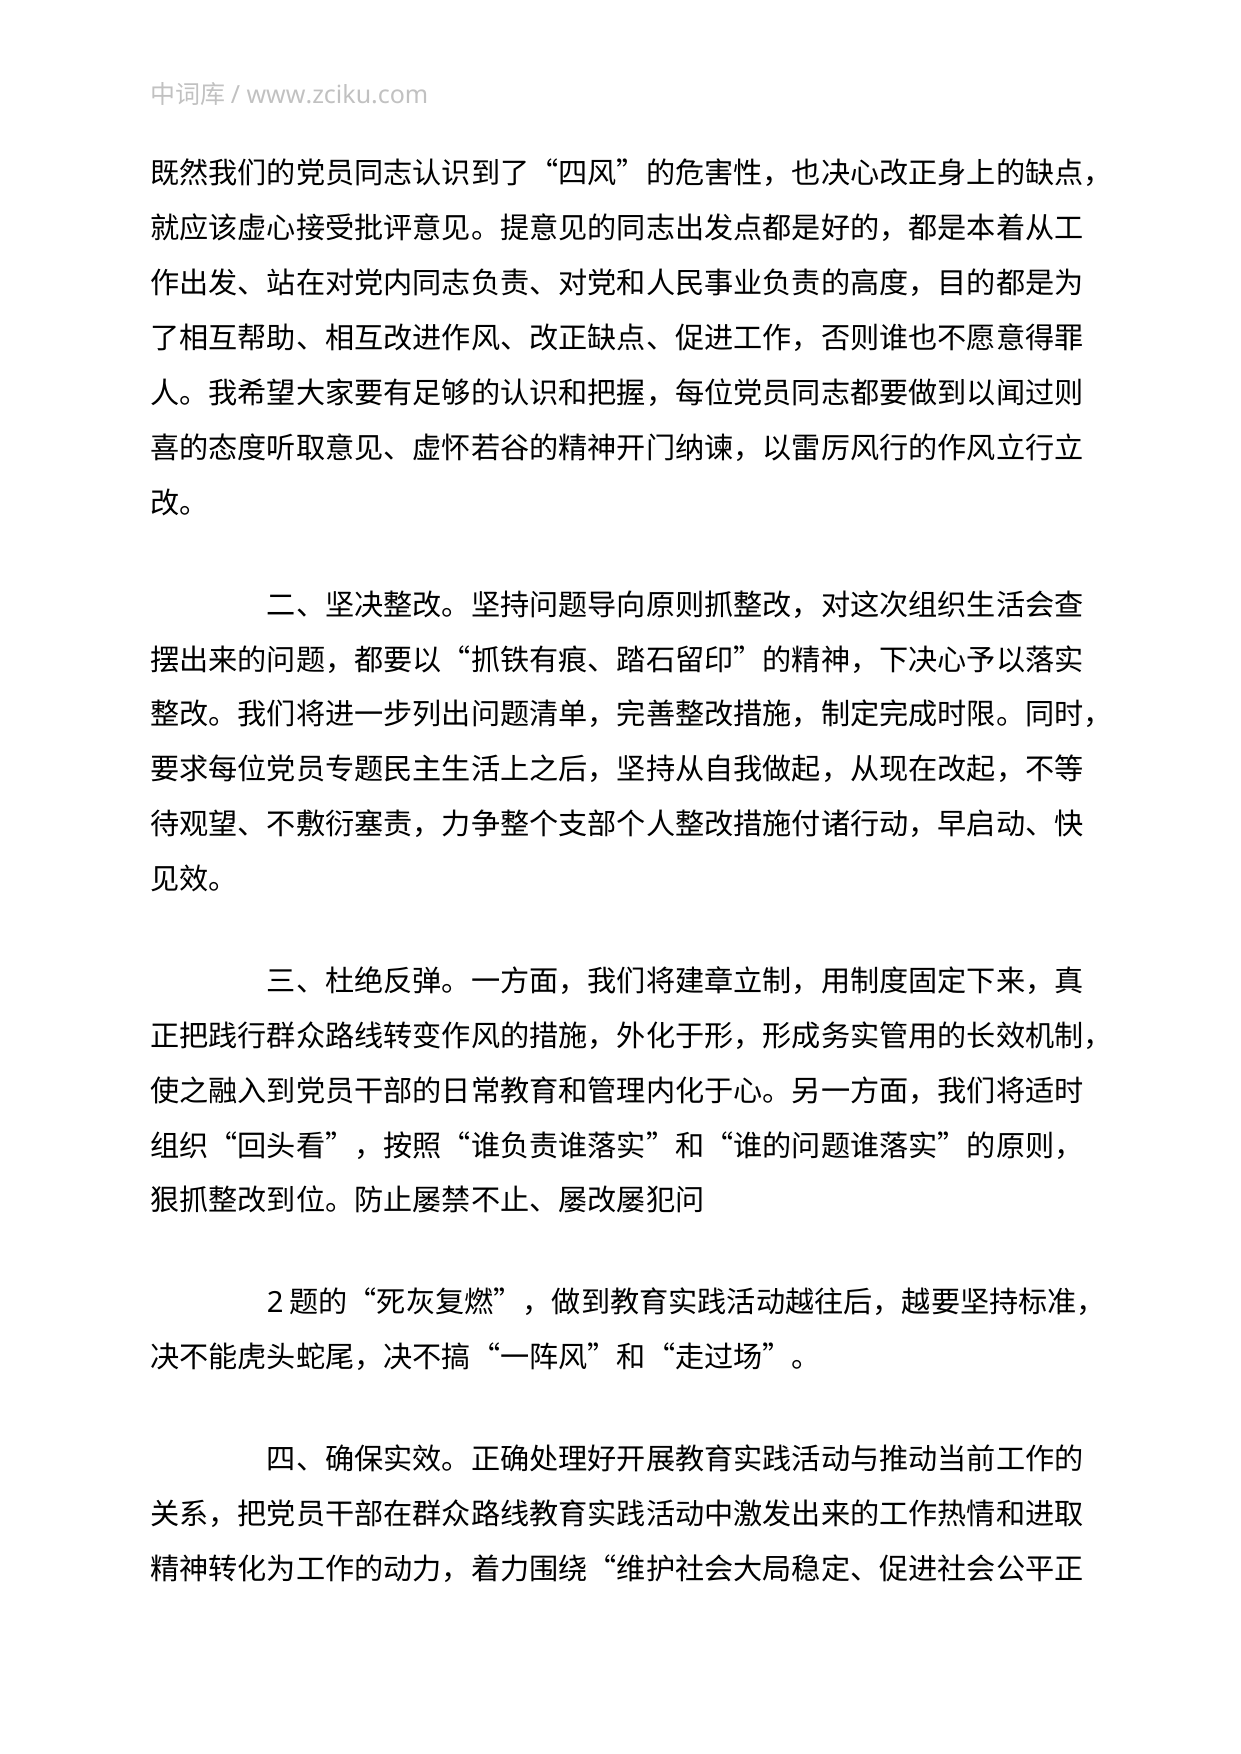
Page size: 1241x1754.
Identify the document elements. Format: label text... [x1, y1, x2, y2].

text 二、坚决整改。坚持问题导向原则抓整改，对这次组织生活会查摆出来的问题，都要以“抓铁有痕、踏石留印”的精神，下决心予以落实整改。我们将进一步列出问题清单，完善整改措施，制定完成时限。同时，要求每位党员专题民主生活上之后，坚持从自我做起，从现在改起，不等待观望、不敷衍塞责，力争整个支部个人整改措施付诸行动，早启动、快见效。 [150, 581, 1090, 898]
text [150, 150, 1090, 522]
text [150, 1436, 1090, 1588]
text 2题的“死灰复燃”，做到教育实践活动越往后，越要坚持标准，决不能虎头蛇尾，决不搞“一阵风”和“走过场”。 [150, 1279, 1090, 1376]
text 三、杜绝反弹。一方面，我们将建章立制，用制度固定下来，真正把践行群众路线转变作风的措施，外化于形，形成务实管用的长效机制，使之融入到党员干部的日常教育和管理内化于心。另一方面，我们将适时组织“回头看”，按照“谁负责谁落实”和“谁的问题谁落实”的原则，狠抓整改到位。防止屡禁不止、屡改屡犯问 [150, 957, 1090, 1219]
